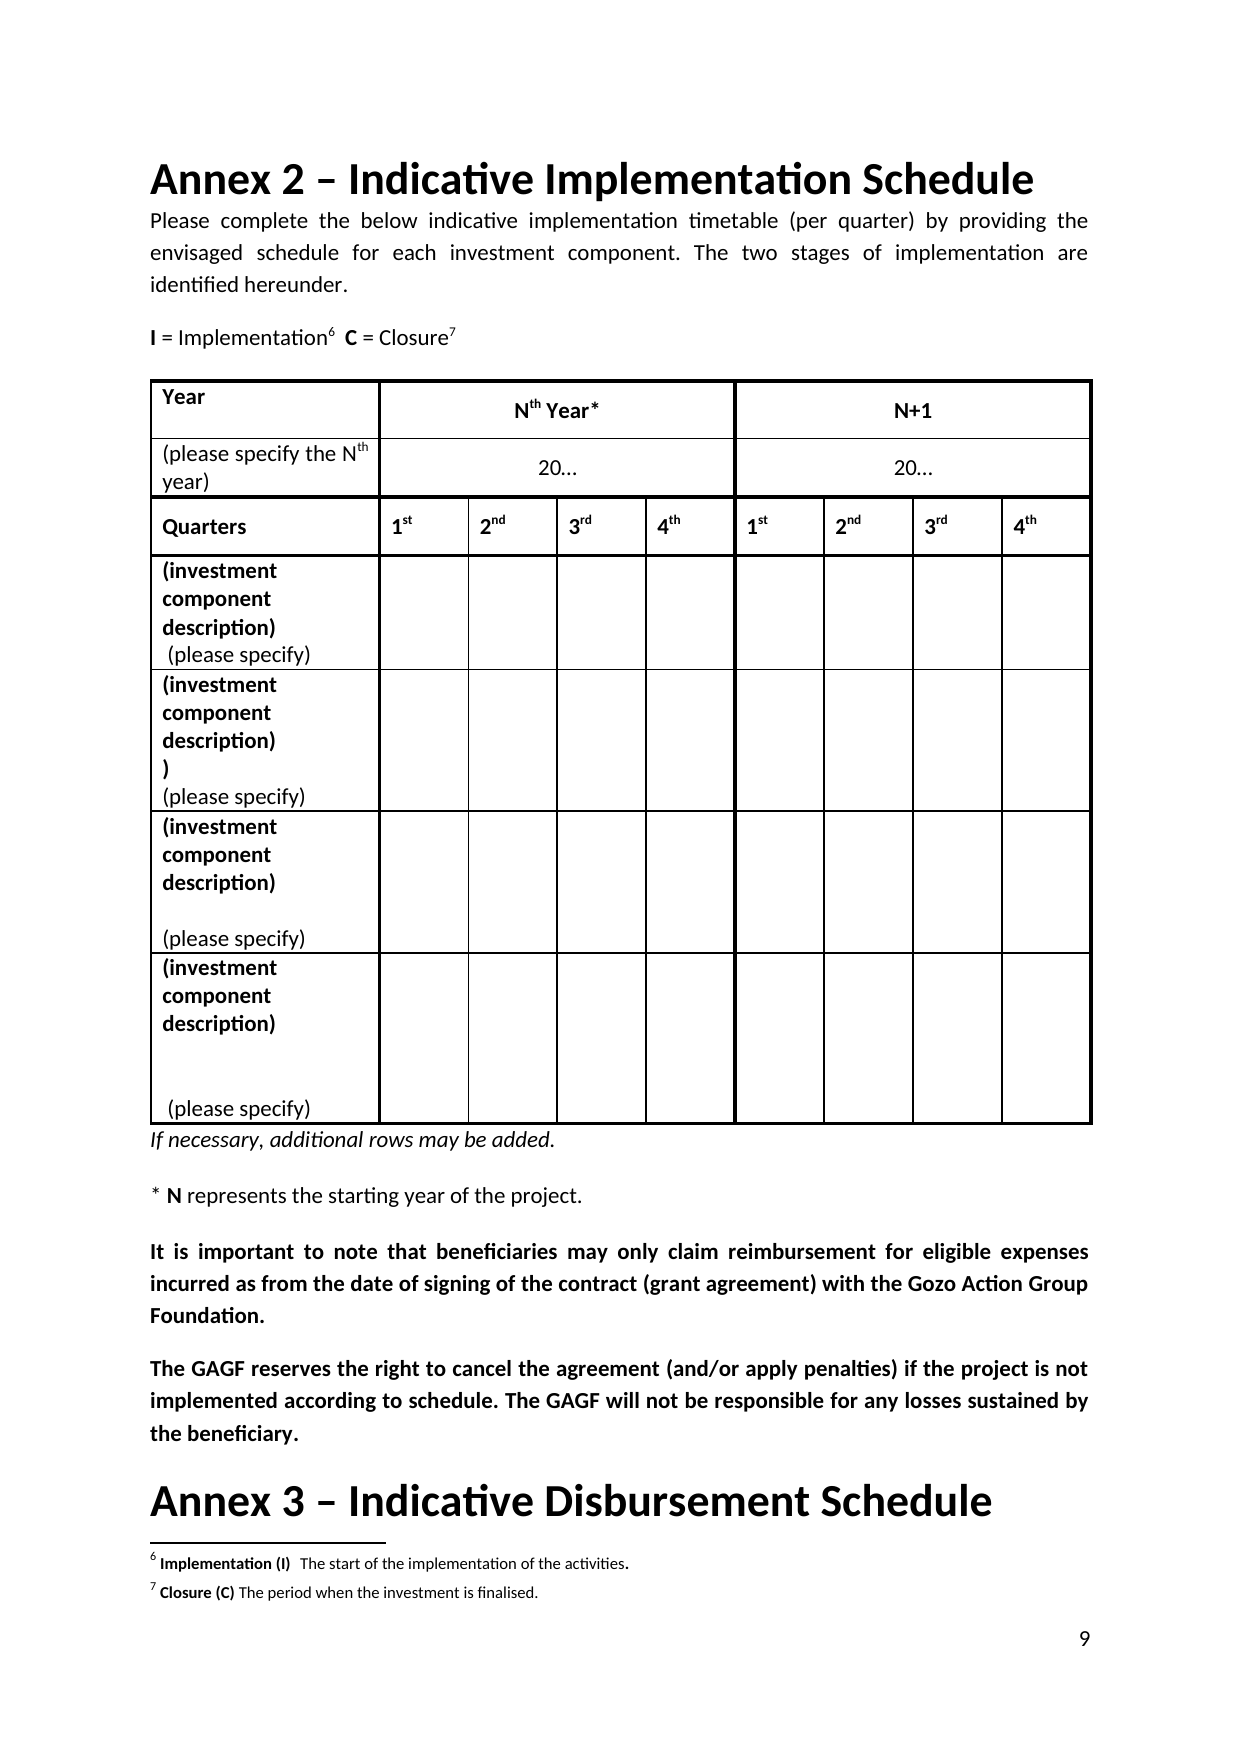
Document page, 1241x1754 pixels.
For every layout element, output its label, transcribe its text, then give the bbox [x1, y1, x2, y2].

table_cell [914, 954, 1001, 1122]
table_cell 4th [647, 499, 733, 553]
table_cell [558, 812, 645, 952]
table_cell [914, 557, 1001, 669]
table_cell [1003, 670, 1089, 810]
text It is important to note that beneficiaries may only claim reimbursement for eligible expenses incurred as from the date of signing of the contract (grant agreement) with the Gozo Action Group Foundation. [150, 1237, 1090, 1329]
table_cell [914, 812, 1001, 952]
table_cell [558, 670, 645, 810]
table_cell 4th [1003, 499, 1089, 553]
table_cell (investment component description) (please specify) [152, 954, 378, 1122]
table_cell [737, 670, 823, 810]
text Annex 3 – Indicative Disbursement Schedule [150, 1472, 1090, 1528]
table_cell [1003, 812, 1089, 952]
table_cell 20… [381, 439, 733, 495]
table_cell 2nd [825, 499, 912, 553]
table_cell [825, 557, 912, 669]
table_cell [1003, 557, 1089, 669]
table_cell [381, 670, 468, 810]
table_cell [558, 954, 645, 1122]
table_cell [647, 812, 733, 952]
table_cell [469, 954, 556, 1122]
text Please complete the below indicative implementation timetable (per quarter) by providing the envisaged schedule for each investment component. The two stages of implementation are identified hereunder. [150, 206, 1090, 298]
text * N represents the starting year of the project. [150, 1181, 1099, 1209]
table_cell [558, 557, 645, 669]
table_cell (investment component description) ) (please specify) [152, 670, 378, 810]
table_header N+1 [737, 383, 1089, 437]
table_cell [647, 670, 733, 810]
table_cell [469, 812, 556, 952]
table_cell 1st [737, 499, 823, 553]
table_cell 3rd [914, 499, 1001, 553]
table_cell [1003, 954, 1089, 1122]
table_cell [469, 670, 556, 810]
table_cell [647, 954, 733, 1122]
table_cell [825, 954, 912, 1122]
table_cell [737, 557, 823, 669]
table_cell [381, 557, 468, 669]
table_cell [381, 812, 468, 952]
table_cell [647, 557, 733, 669]
table_header Nth Year* [381, 383, 733, 437]
text The GAGF reserves the right to cancel the agreement (and/or apply penalties) if the project is not implemented according to schedule. The GAGF will not be responsible for any losses sustained by the beneficiary. [150, 1354, 1090, 1447]
table_cell (investment component description) (please specify) [152, 812, 378, 952]
table_cell 2nd [469, 499, 556, 553]
table_cell 20… [737, 439, 1089, 495]
table_header Year [152, 383, 378, 437]
table_cell [469, 557, 556, 669]
subtitle Annex 2 – Indicative Implementation Schedule [150, 150, 1090, 206]
table_cell [381, 954, 468, 1122]
table_cell 3rd [558, 499, 645, 553]
table_cell [914, 670, 1001, 810]
table_cell [825, 670, 912, 810]
text If necessary, additional rows may be added. [150, 1125, 1090, 1153]
table_cell [737, 812, 823, 952]
table_cell (please specify the Nth year) [152, 439, 378, 495]
text I = Implementation C = Closure [150, 323, 1090, 351]
table_cell [825, 812, 912, 952]
table_cell Quarters [152, 499, 378, 553]
table_cell [737, 954, 823, 1122]
table_cell 1st [381, 499, 468, 553]
table_cell (investment component description) (please specify) [152, 557, 378, 669]
